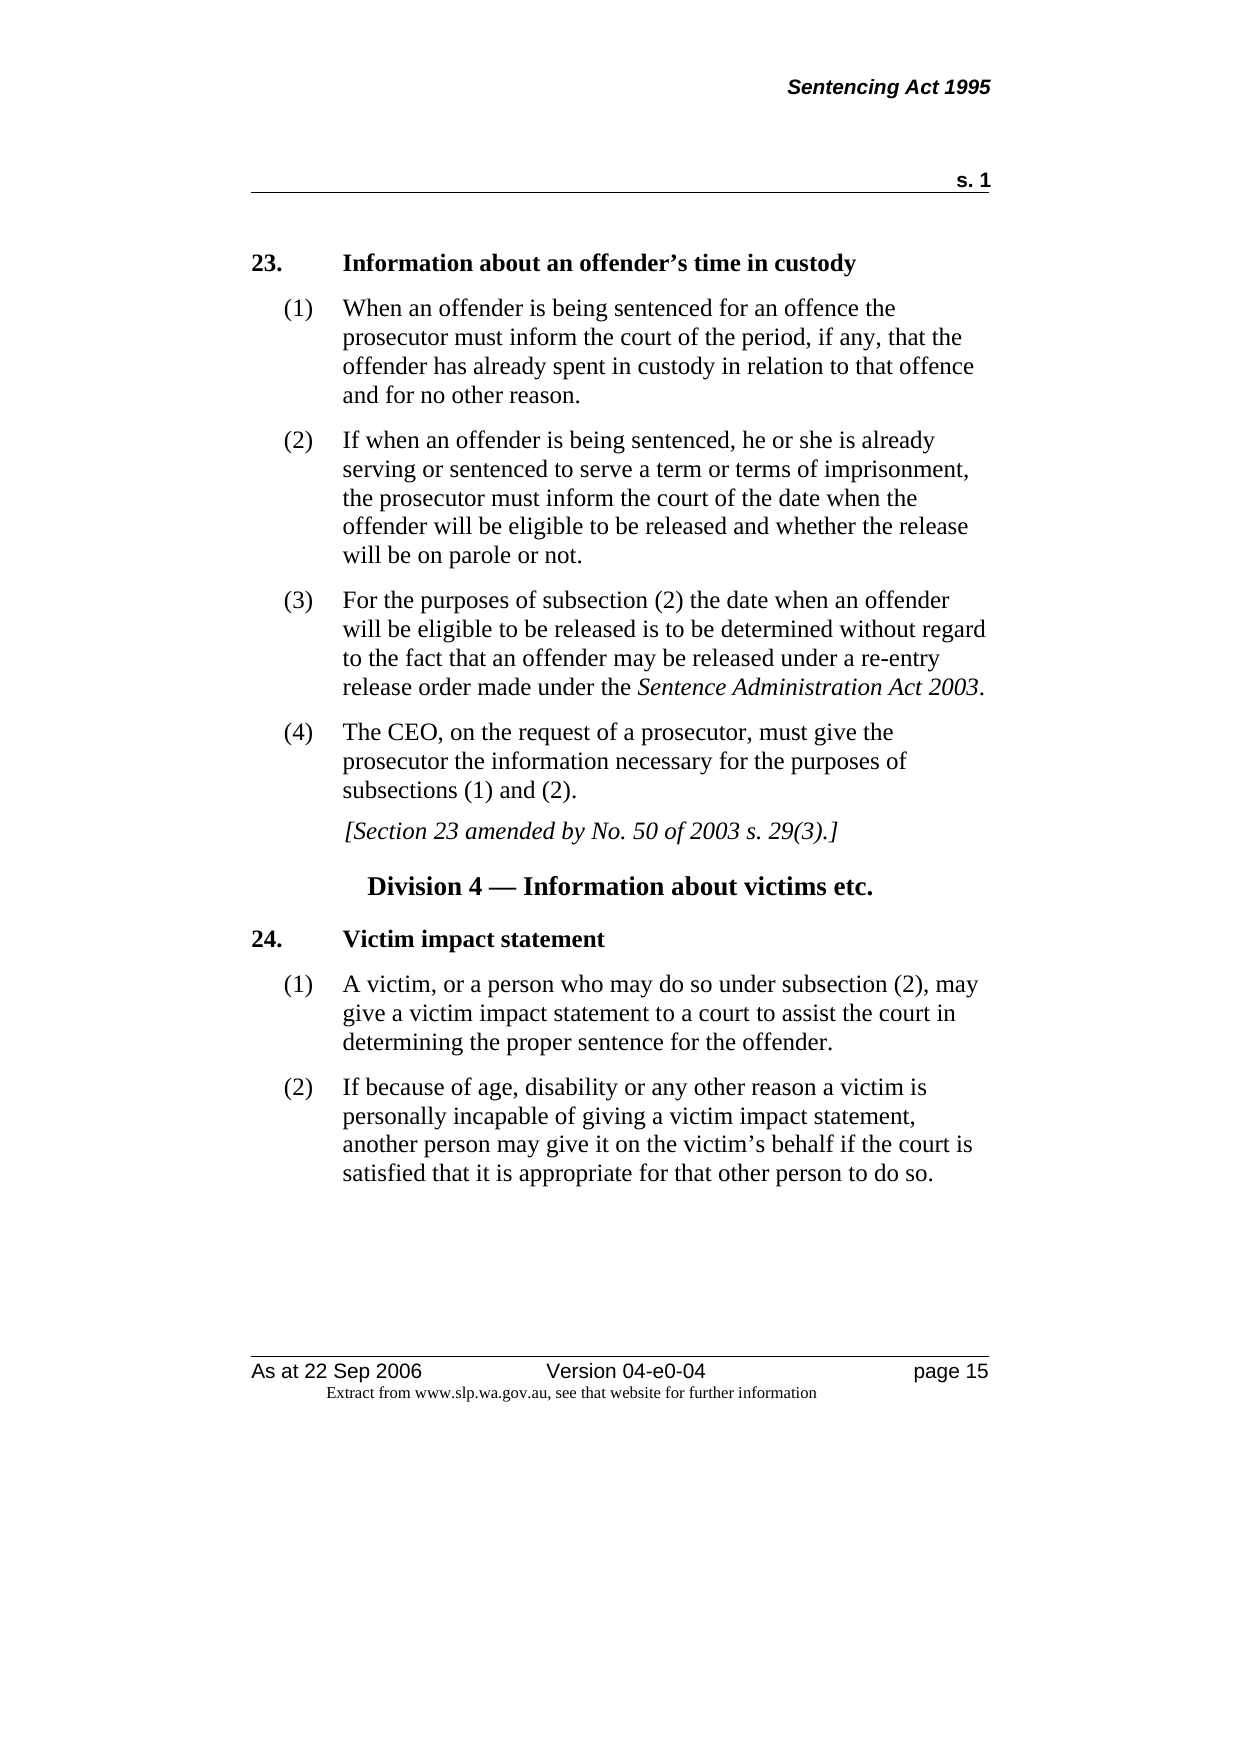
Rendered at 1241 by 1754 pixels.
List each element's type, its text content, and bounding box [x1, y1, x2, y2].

subtitle 23. Information about an offender’s time in custody [251, 248, 989, 277]
subtitle 24. Victim impact statement [251, 924, 989, 952]
text (4) The CEO, on the request of a prosecutor, must give the prosecutor the information necessary for the purposes of subsections (1) and (2). [251, 717, 989, 803]
text [Section 23 amended by No. 50 of 2003 s. 29(3).] [251, 816, 989, 845]
text (2) If because of age, disability or any other reason a victim is personally incapable of giving a victim impact statement, another person may give it on the victim’s behalf if the court is satisfied that it is appropriate for that other person to do so. [251, 1072, 989, 1187]
text (1) When an offender is being sentenced for an offence the prosecutor must inform the court of the period, if any, that the offender has already spent in custody in relation to that offence and for no other reason. [251, 293, 989, 408]
text (3) For the purposes of subsection (2) the date when an offender will be eligible to be released is to be determined without regard to the fact that an offender may be released under a re-entry release order made under the Sentence Administration Act 2003. [251, 586, 989, 701]
subtitle Division 4 — Information about victims etc. [251, 870, 989, 901]
text (1) A victim, or a person who may do so under subsection (2), may give a victim impact statement to a court to assist the court in determining the proper sentence for the offender. [251, 969, 989, 1055]
text (2) If when an offender is being sentenced, he or she is already serving or sentenced to serve a term or terms of imprisonment, the prosecutor must inform the court of the date when the offender will be eligible to be released and whether the release will be on parole or not. [251, 425, 989, 569]
